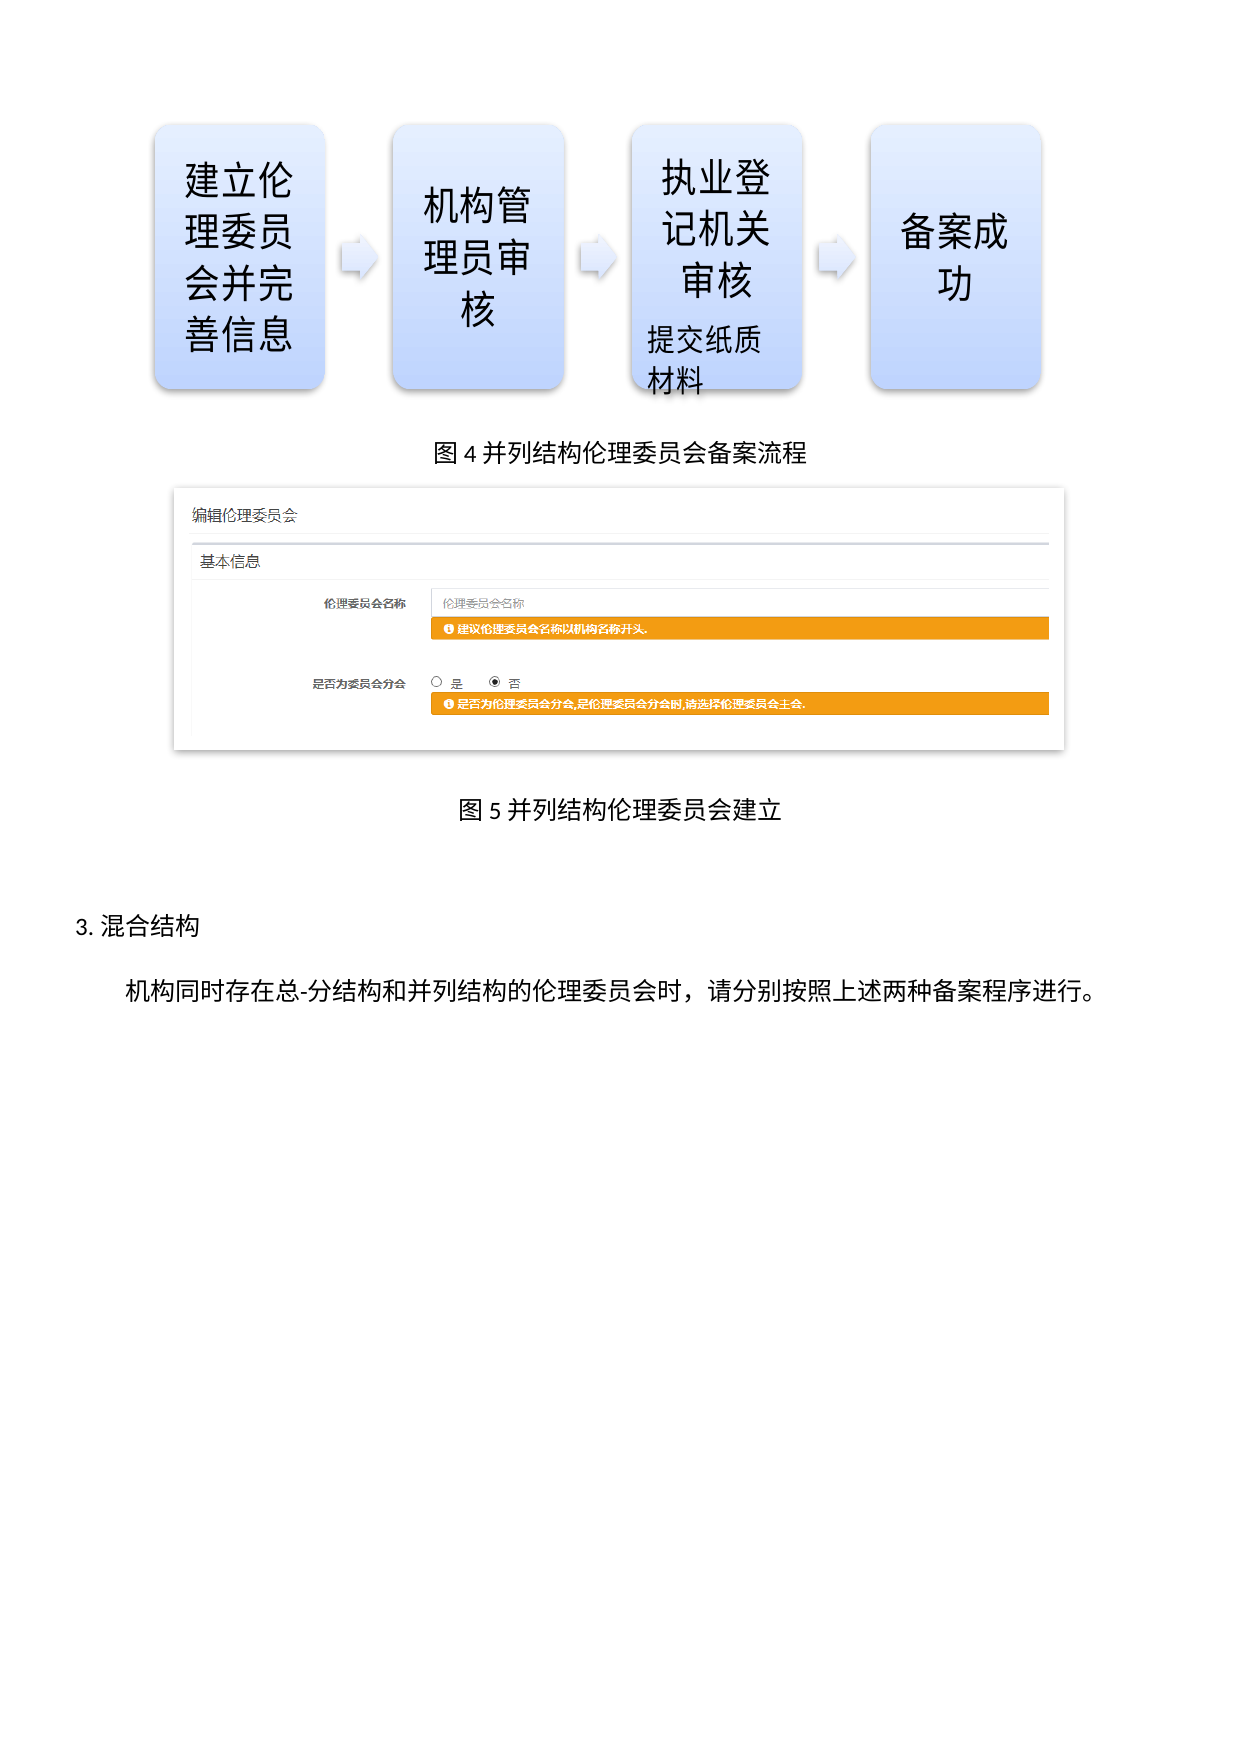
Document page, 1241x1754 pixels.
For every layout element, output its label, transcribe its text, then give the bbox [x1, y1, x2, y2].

picture [189, 503, 1049, 736]
text 图5 并列结构伦理委员会建立 [75, 776, 1165, 841]
text 3. 混合结构 [75, 892, 1165, 957]
text 图4 并列结构伦理委员会备案流程 [75, 419, 1165, 484]
text 机构同时存在总-分结构和并列结构的伦理委员会时，请分别按照上述两种备案程序进行。 [75, 957, 1165, 1022]
